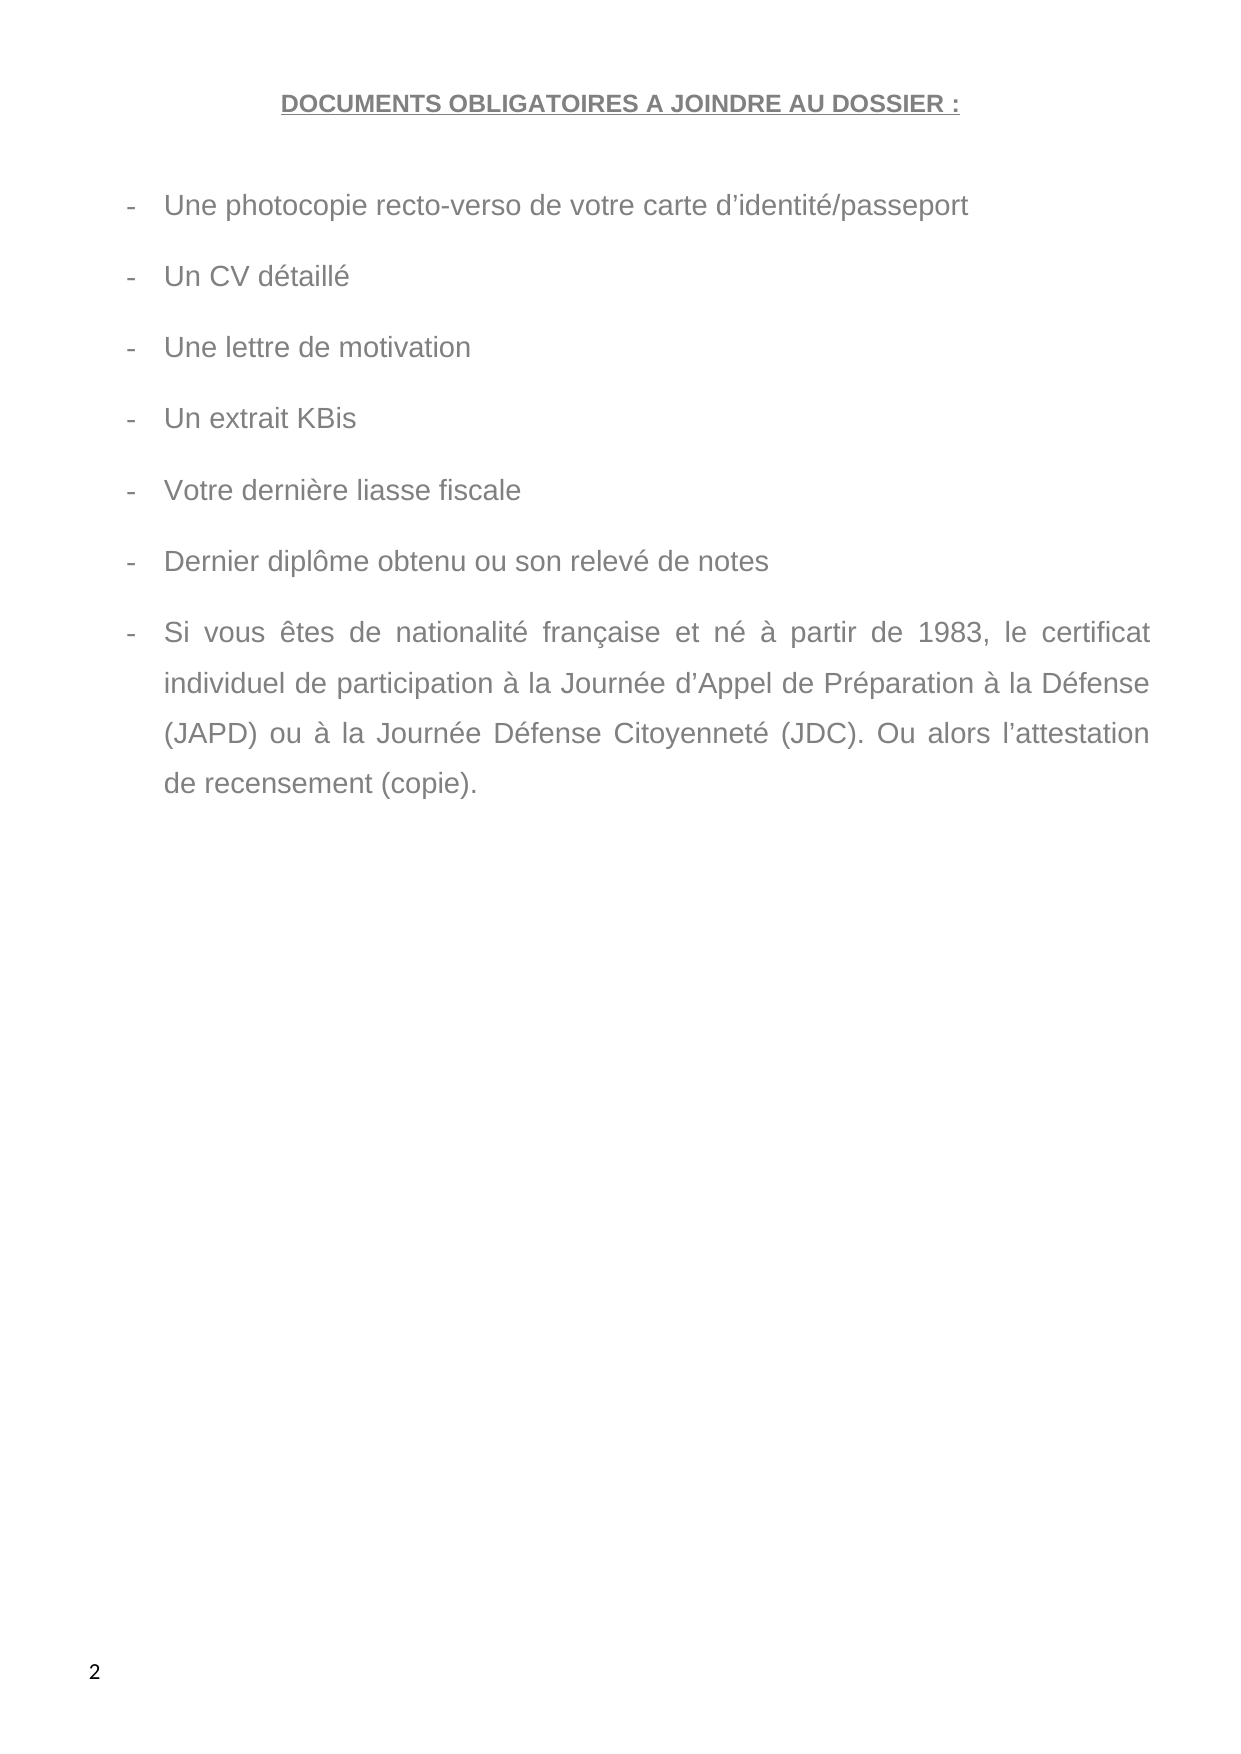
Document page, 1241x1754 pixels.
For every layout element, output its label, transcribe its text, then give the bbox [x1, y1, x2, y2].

list Dernier diplôme obtenu ou son relevé de notes [126, 544, 1152, 578]
list Une lettre de motivation [126, 330, 1152, 364]
list Votre dernière liasse fiscale [126, 473, 1152, 506]
list Un CV détaillé [126, 259, 1152, 293]
list Un extrait KBis [126, 402, 1152, 435]
text DOCUMENTS OBLIGATOIRES A JOINDRE AU DOSSIER : [89, 89, 1152, 117]
list Une photocopie recto-verso de votre carte d’identité/passeport [126, 188, 1152, 221]
list Si vous êtes de nationalité française et né à partir de 1983, le certificat individuel de participation à la Journée d’Appel de Préparation à la Défense (JAPD) ou à la Journée Défense Citoyenneté (JDC). Ou alors l’attestation de recensement (copie). [126, 615, 1152, 800]
